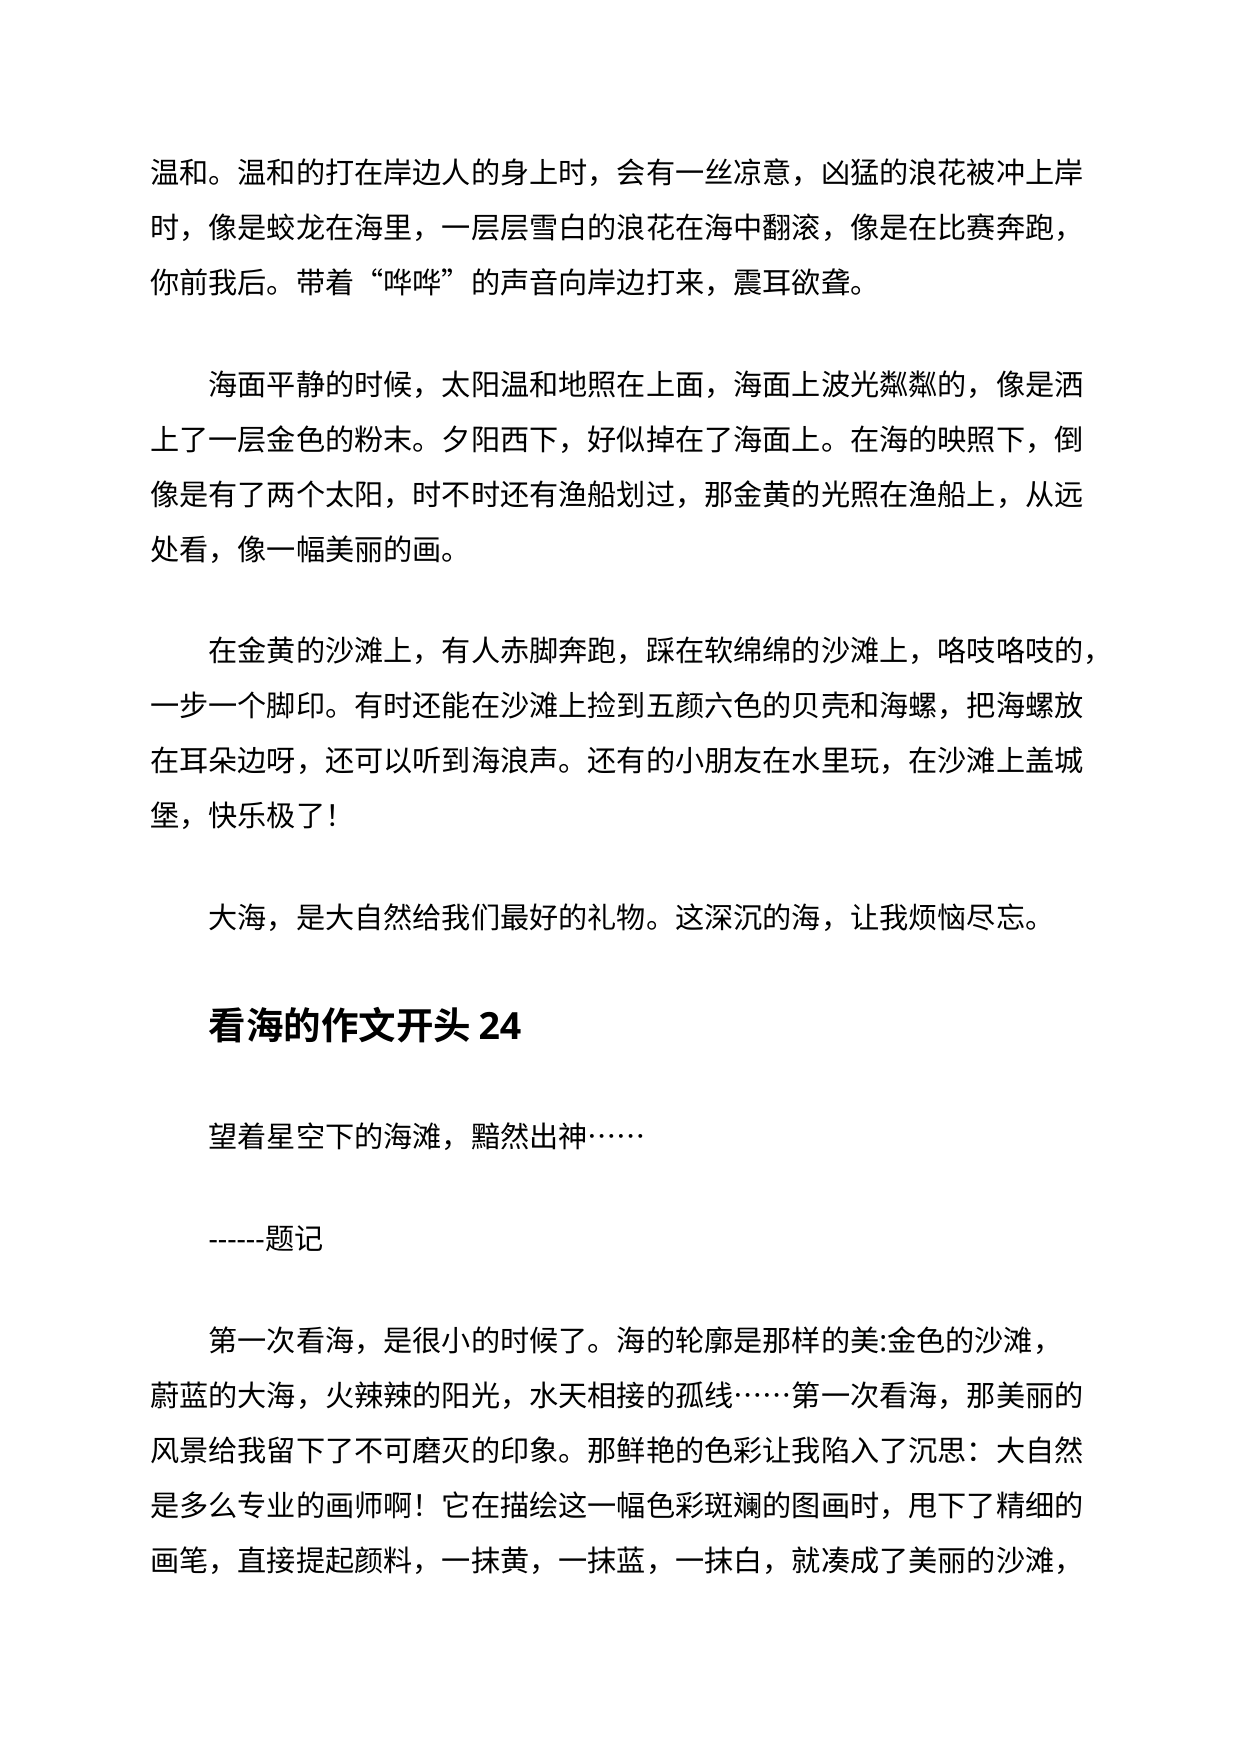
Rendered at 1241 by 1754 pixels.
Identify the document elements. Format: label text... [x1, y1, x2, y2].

text 海面平静的时候，太阳温和地照在上面，海面上波光粼粼的，像是洒上了一层金色的粉末。夕阳西下，好似掉在了海面上。在海的映照下，倒像是有了两个太阳，时不时还有渔船划过，那金黄的光照在渔船上，从远处看，像一幅美丽的画。 [150, 362, 1090, 568]
text 看海的作文开头24 [150, 996, 1090, 1051]
text 望着星空下的海滩，黯然出神…… [150, 1114, 1090, 1156]
text ------题记 [150, 1216, 1090, 1258]
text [150, 1318, 1090, 1579]
text 在金黄的沙滩上，有人赤脚奔跑，踩在软绵绵的沙滩上，咯吱咯吱的，一步一个脚印。有时还能在沙滩上捡到五颜六色的贝壳和海螺，把海螺放在耳朵边呀，还可以听到海浪声。还有的小朋友在水里玩，在沙滩上盖城堡，快乐极了！ [150, 628, 1090, 835]
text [150, 150, 1090, 302]
text 大海，是大自然给我们最好的礼物。这深沉的海，让我烦恼尽忘。 [150, 894, 1090, 937]
